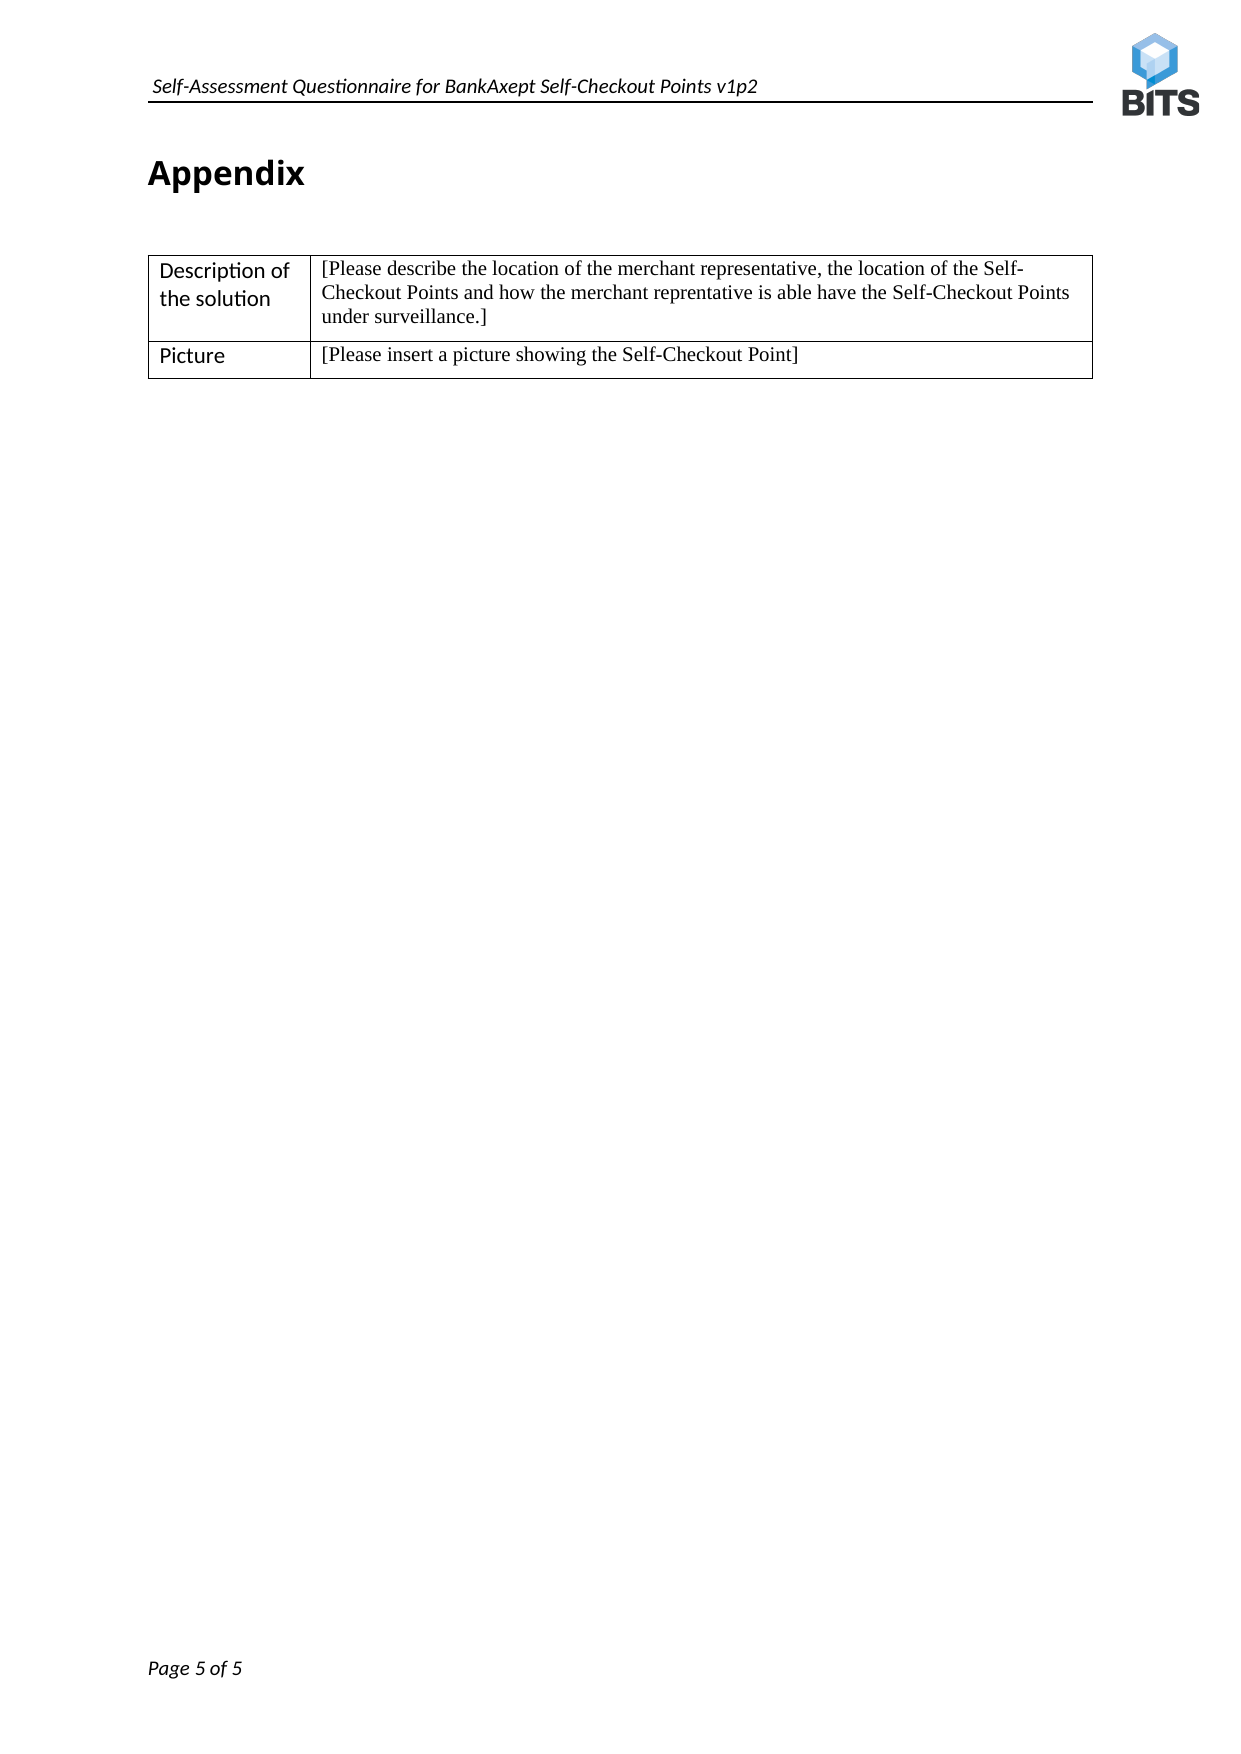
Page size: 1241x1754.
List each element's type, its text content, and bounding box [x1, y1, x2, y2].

table_header [Please describe the location of the merchant representative, the location of the Self-Checkout Points and how the merchant reprentative is able have the Self-Checkout Points under surveillance.] [311, 256, 1092, 341]
table_cell [Please insert a picture showing the Self-Checkout Point] [311, 342, 1092, 378]
subtitle Appendix [148, 150, 1093, 195]
table_cell Picture [149, 342, 310, 378]
table_header Description of the solution [149, 256, 310, 341]
picture [1122, 33, 1200, 116]
